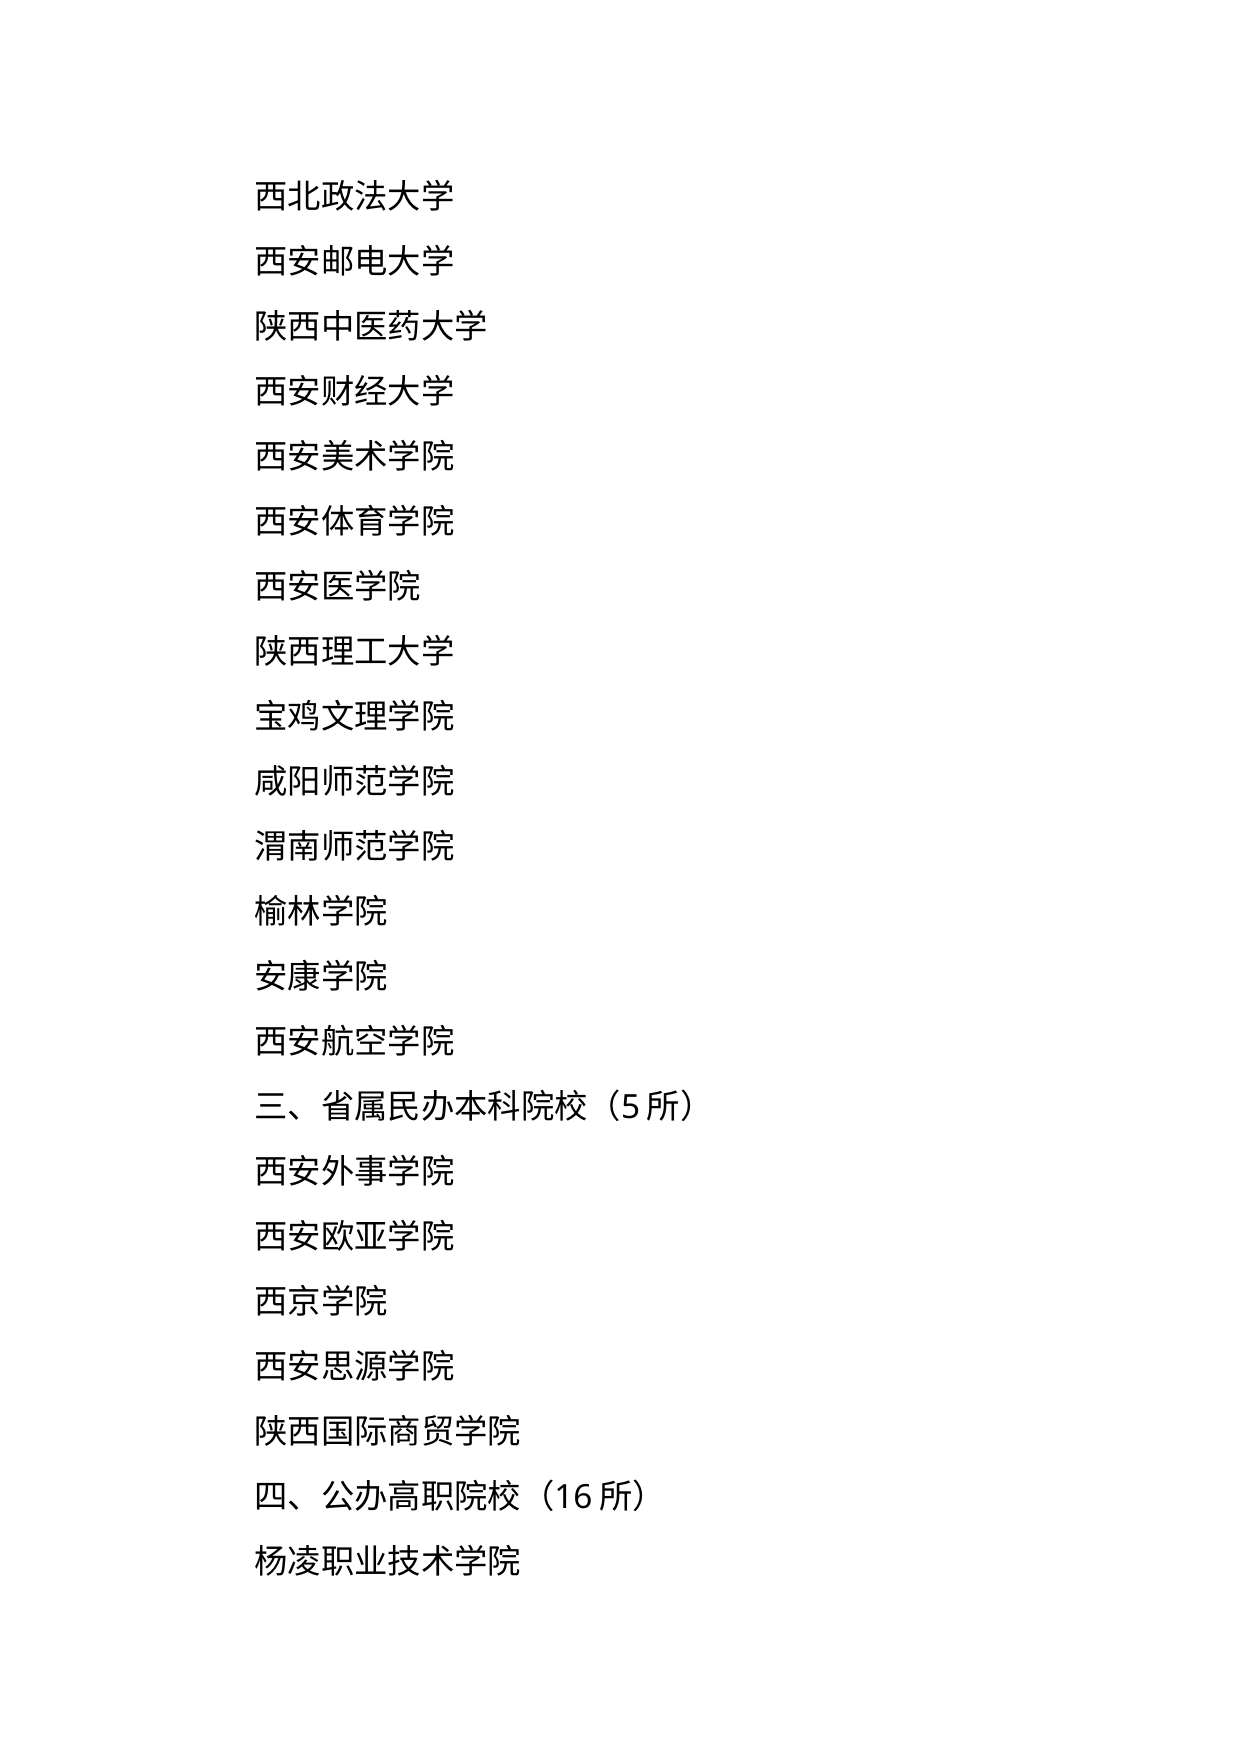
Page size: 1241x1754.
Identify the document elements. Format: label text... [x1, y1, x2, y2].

text 宝鸡文理学院 [187, 682, 1053, 747]
text 咸阳师范学院 [187, 747, 1053, 812]
text 西安思源学院 [187, 1332, 1053, 1397]
text 陕西国际商贸学院 [187, 1397, 1053, 1462]
text 陕西理工大学 [187, 617, 1053, 682]
text 西安美术学院 [187, 422, 1053, 487]
text 西安欧亚学院 [187, 1202, 1053, 1267]
text 陕西中医药大学 [187, 292, 1053, 357]
text 四、公办高职院校（16所） [187, 1462, 1053, 1527]
text 西安外事学院 [187, 1137, 1053, 1202]
text 西安航空学院 [187, 1007, 1053, 1072]
text 安康学院 [187, 942, 1053, 1007]
text 榆林学院 [187, 877, 1053, 942]
text 西安体育学院 [187, 487, 1053, 552]
text 西安邮电大学 [187, 227, 1053, 292]
text 西安财经大学 [187, 357, 1053, 422]
text 西安医学院 [187, 552, 1053, 617]
text 西北政法大学 [187, 162, 1053, 227]
text 三、省属民办本科院校（5所） [187, 1072, 1053, 1137]
text 杨凌职业技术学院 [187, 1527, 1053, 1592]
text 渭南师范学院 [187, 812, 1053, 877]
text 西京学院 [187, 1267, 1053, 1332]
